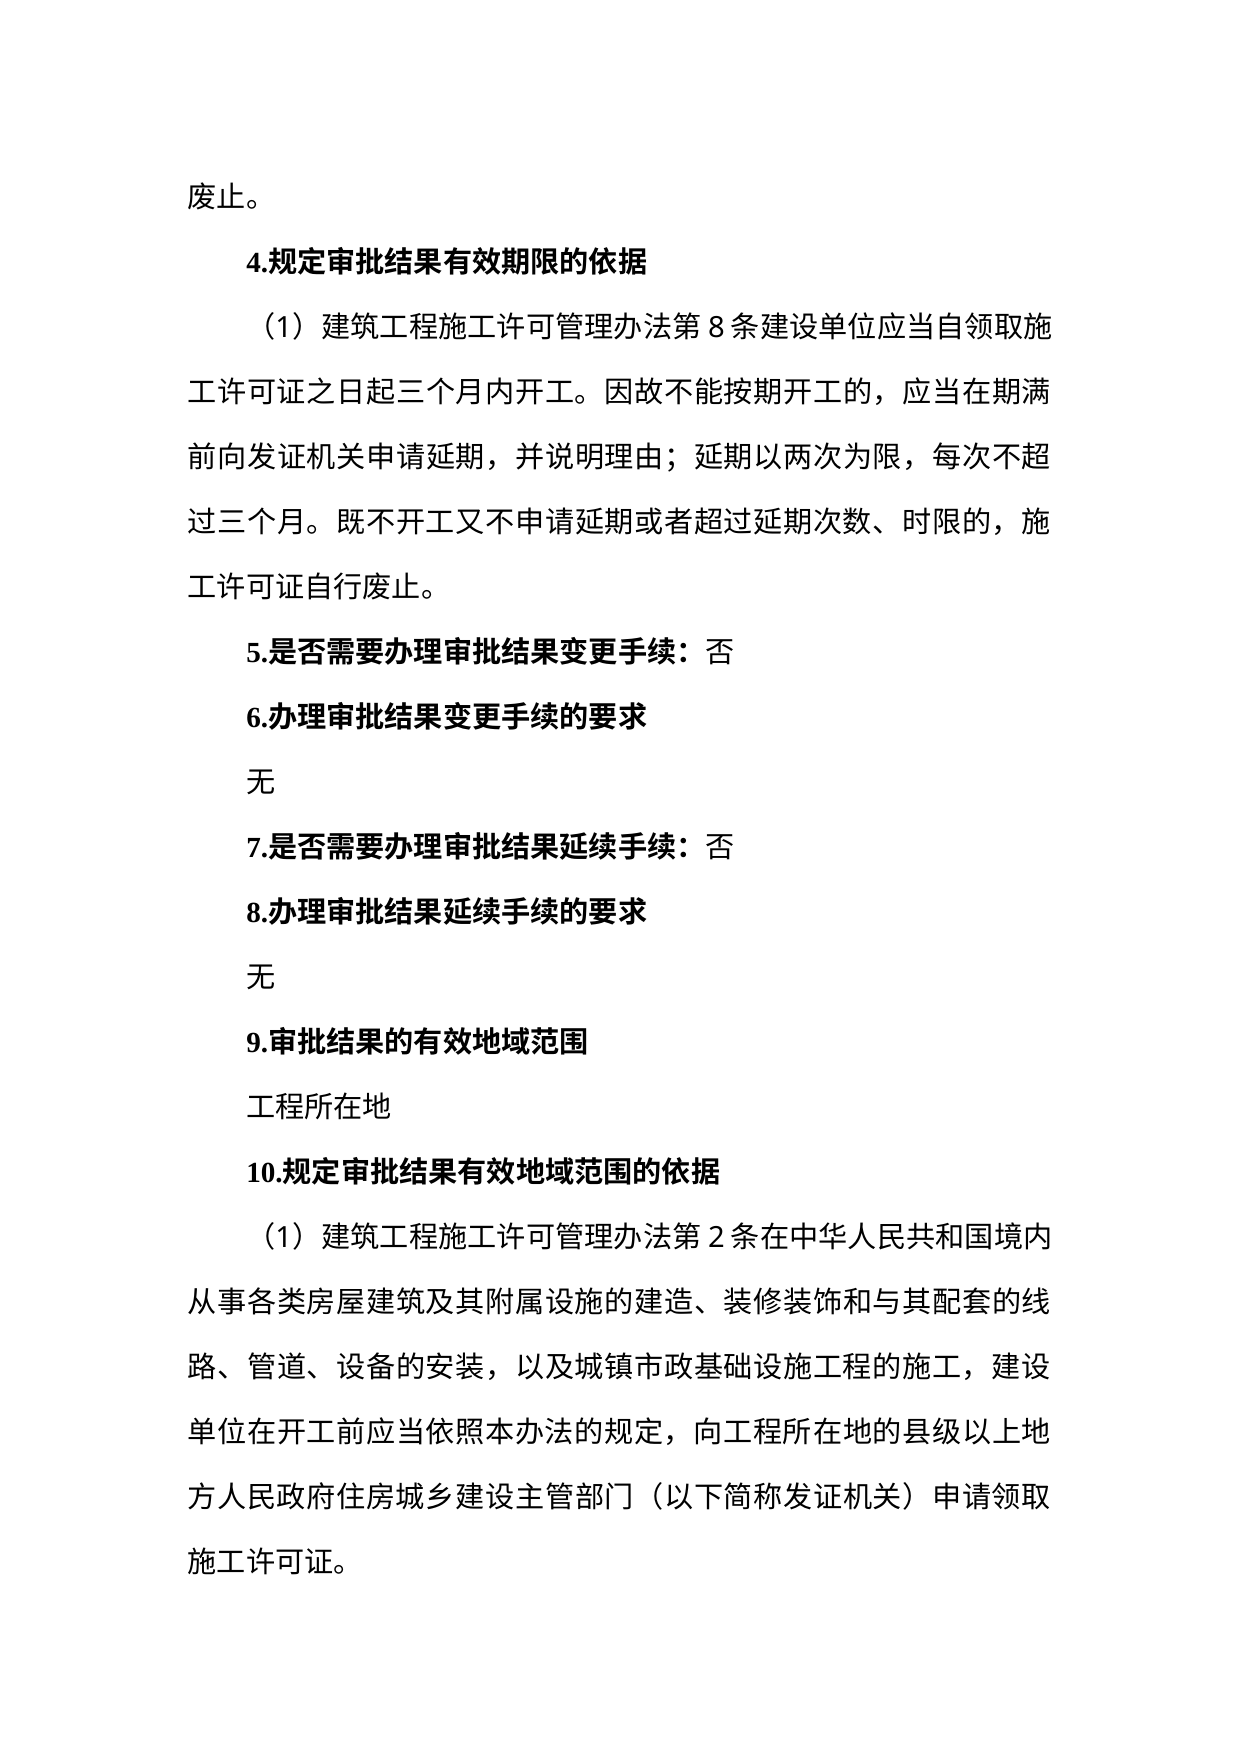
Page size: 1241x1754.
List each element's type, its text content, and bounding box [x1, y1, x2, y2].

text 6.办理审批结果变更手续的要求 [187, 682, 1053, 747]
text 工程所在地 [187, 1072, 1053, 1137]
text 无 [187, 942, 1053, 1007]
text 无 [187, 747, 1053, 812]
text 4.规定审批结果有效期限的依据 [187, 227, 1053, 292]
text 5.是否需要办理审批结果变更手续：否 [187, 617, 1053, 682]
text （1）建筑工程施工许可管理办法第2条在中华人民共和国境内从事各类房屋建筑及其附属设施的建造、装修装饰和与其配套的线路、管道、设备的安装，以及城镇市政基础设施工程的施工，建设单位在开工前应当依照本办法的规定，向工程所在地的县级以上地方人民政府住房城乡建设主管部门（以下简称发证机关）申请领取施工许可证。 [187, 1202, 1053, 1592]
text 9.审批结果的有效地域范围 [187, 1007, 1053, 1072]
text 10.规定审批结果有效地域范围的依据 [187, 1137, 1053, 1202]
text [187, 162, 1053, 227]
text （1）建筑工程施工许可管理办法第8条建设单位应当自领取施工许可证之日起三个月内开工。因故不能按期开工的，应当在期满前向发证机关申请延期，并说明理由；延期以两次为限，每次不超过三个月。既不开工又不申请延期或者超过延期次数、时限的，施工许可证自行废止。 [187, 292, 1053, 617]
text 7.是否需要办理审批结果延续手续：否 [187, 812, 1053, 877]
text 8.办理审批结果延续手续的要求 [187, 877, 1053, 942]
